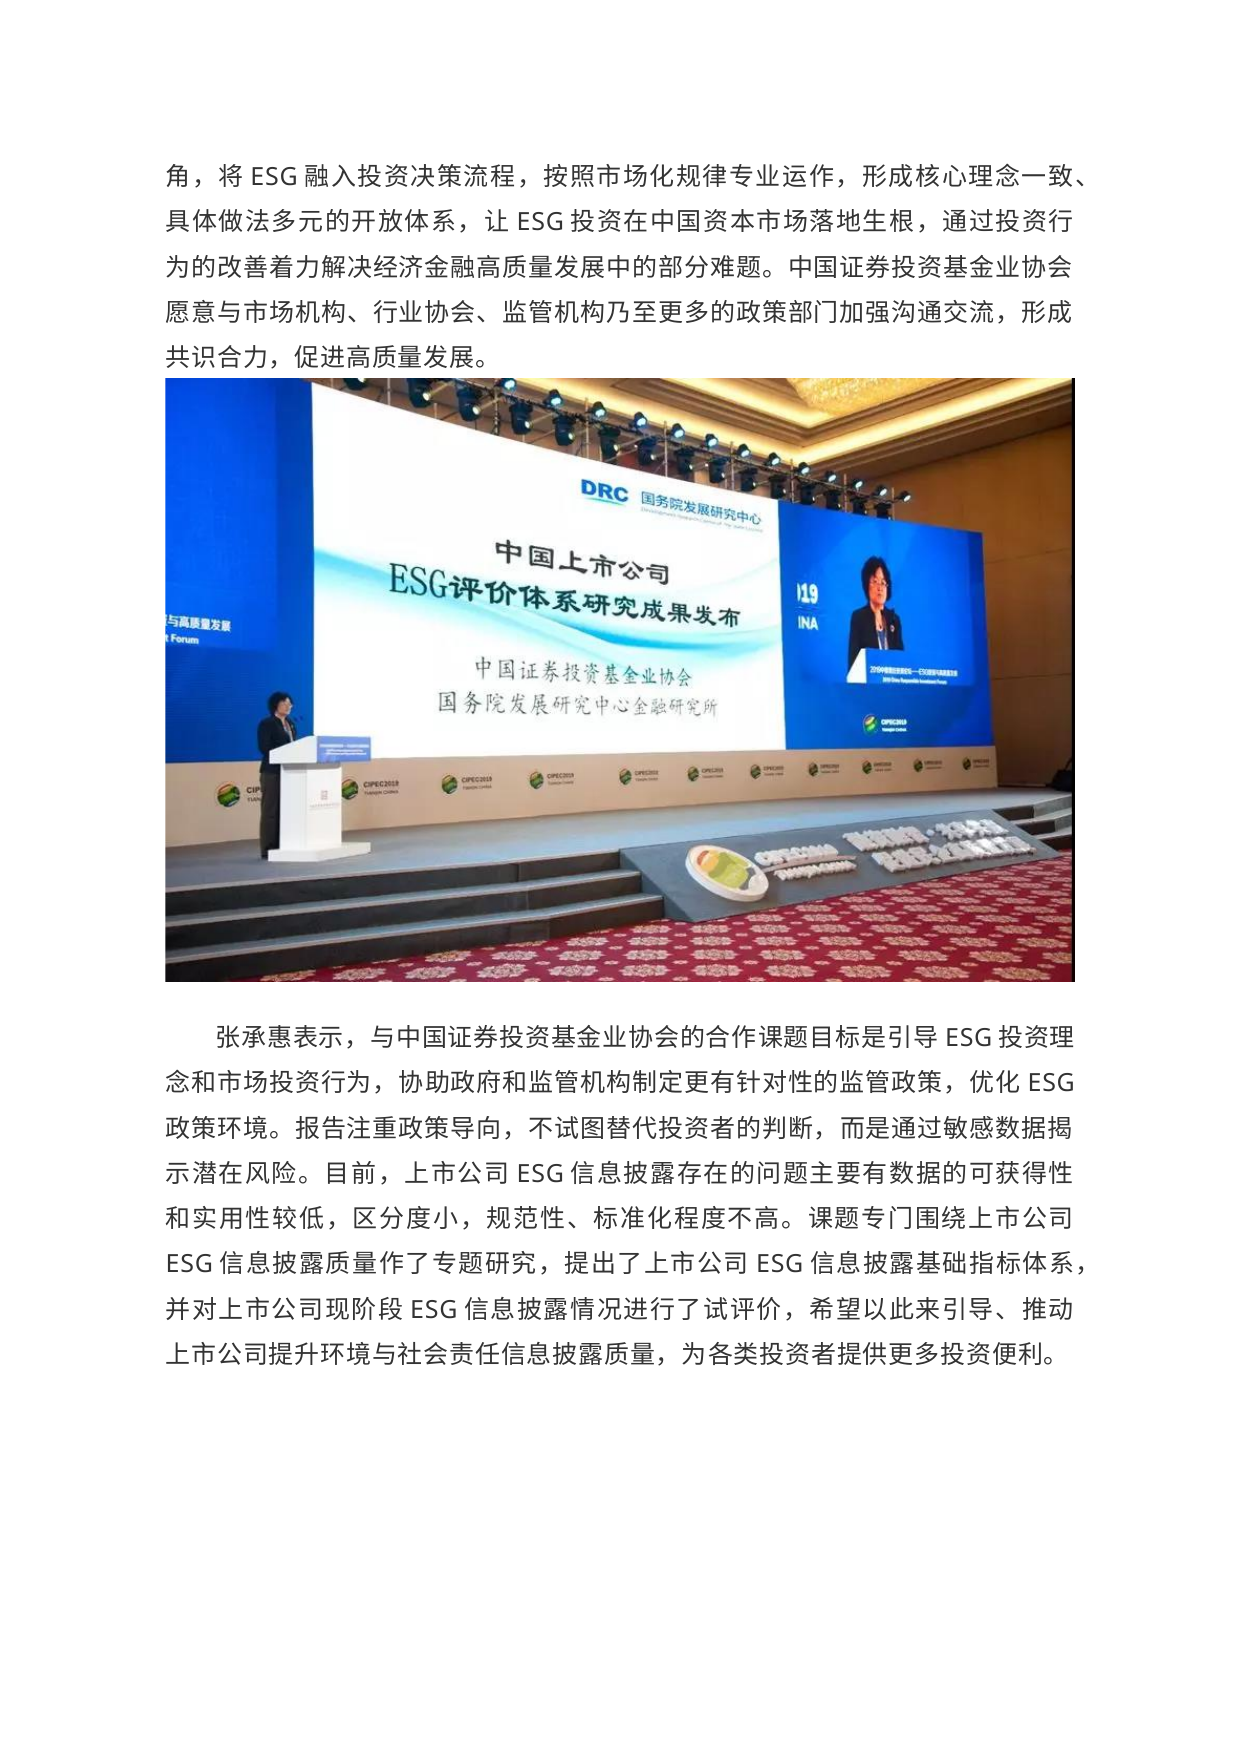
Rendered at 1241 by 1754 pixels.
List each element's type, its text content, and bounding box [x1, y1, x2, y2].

picture [165, 378, 1075, 982]
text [165, 152, 1075, 378]
text 张承惠表示，与中国证券投资基金业协会的合作课题目标是引导ESG投资理念和市场投资行为，协助政府和监管机构制定更有针对性的监管政策，优化ESG政策环境。报告注重政策导向，不试图替代投资者的判断，而是通过敏感数据揭示潜在风险。目前，上市公司ESG信息披露存在的问题主要有数据的可获得性和实用性较低，区分度小，规范性、标准化程度不高。课题专门围绕上市公司ESG信息披露质量作了专题研究，提出了上市公司ESG信息披露基础指标体系，并对上市公司现阶段ESG信息披露情况进行了试评价，希望以此来引导、推动上市公司提升环境与社会责任信息披露质量，为各类投资者提供更多投资便利。 [165, 1013, 1075, 1375]
